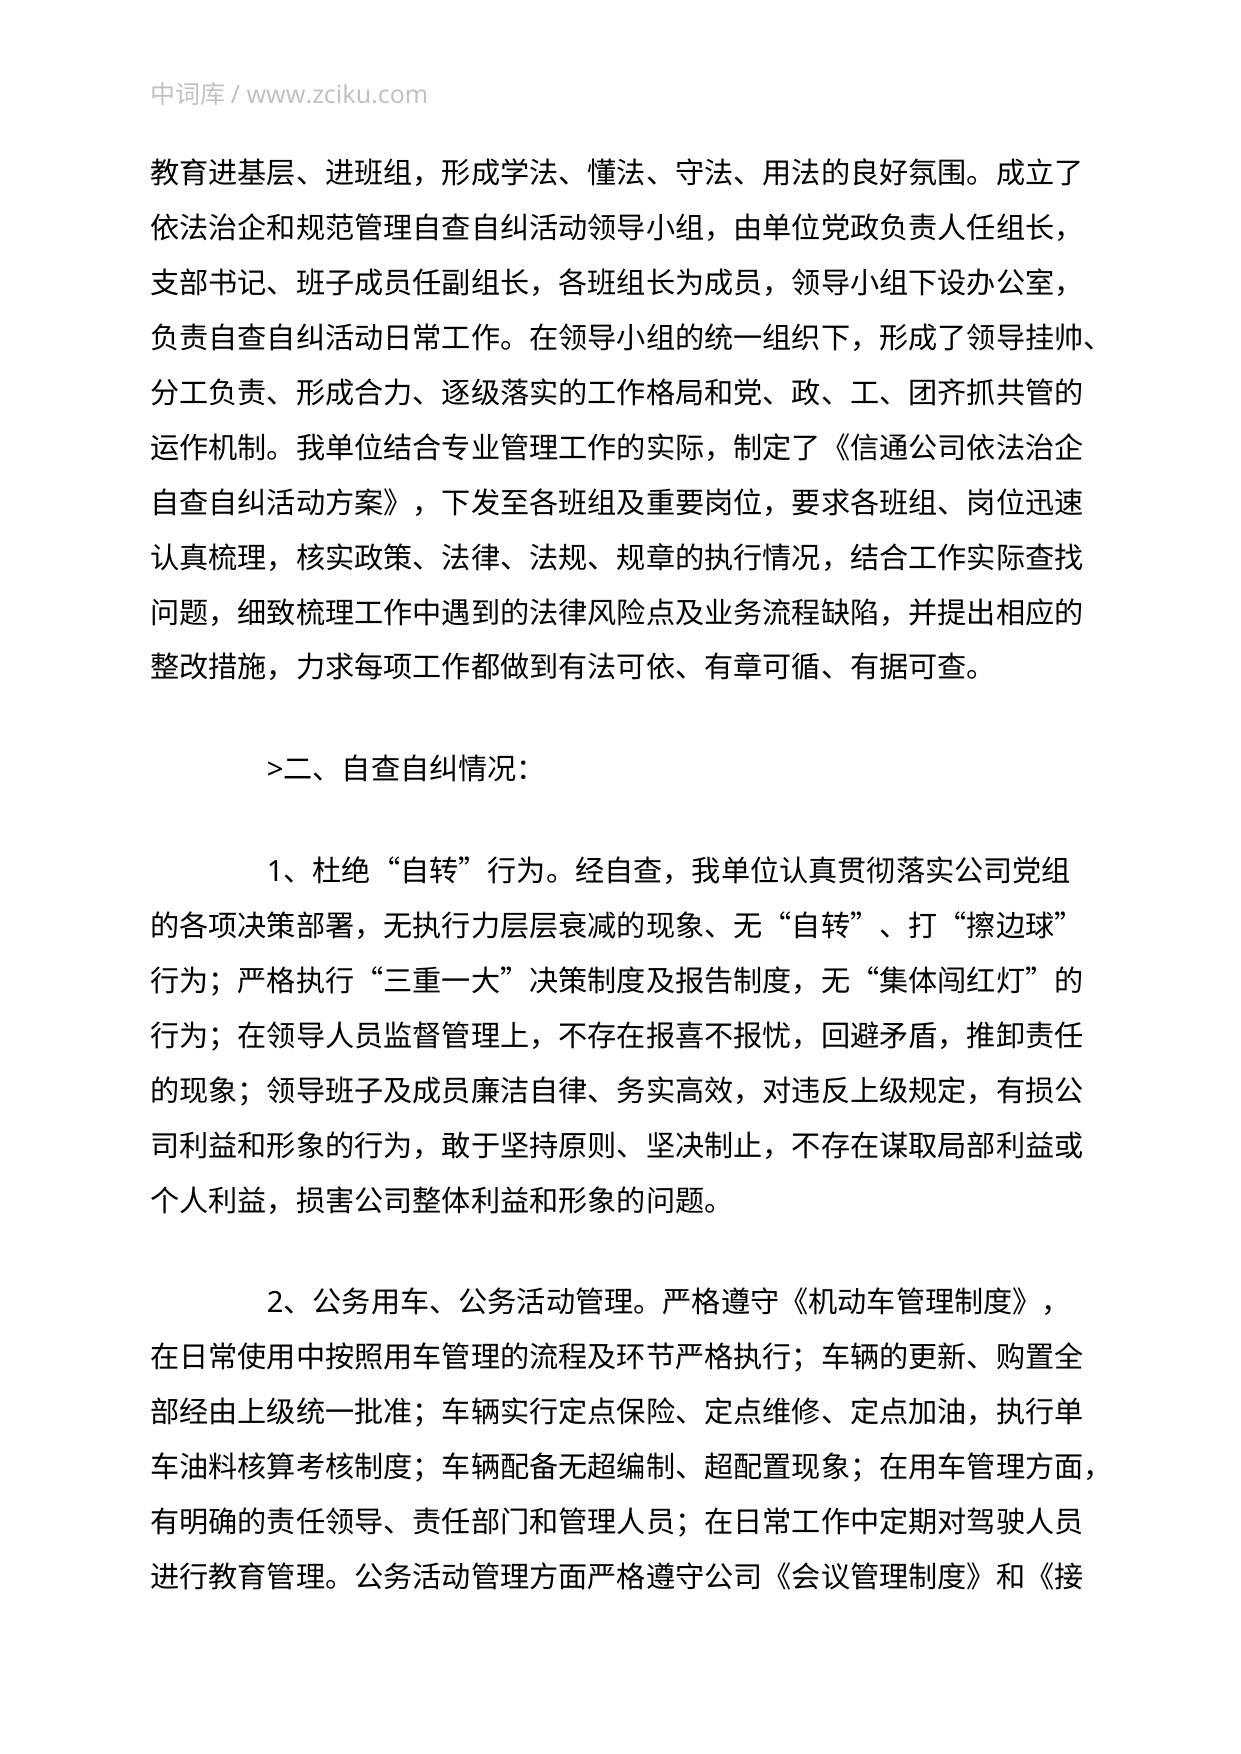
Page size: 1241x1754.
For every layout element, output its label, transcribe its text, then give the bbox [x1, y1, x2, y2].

text >二、自查自纠情况： [150, 746, 1090, 788]
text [150, 150, 1090, 686]
text 1、杜绝“自转”行为。经自查，我单位认真贯彻落实公司党组的各项决策部署，无执行力层层衰减的现象、无“自转”、打“擦边球”行为；严格执行“三重一大”决策制度及报告制度，无“集体闯红灯”的行为；在领导人员监督管理上，不存在报喜不报忧，回避矛盾，推卸责任的现象；领导班子及成员廉洁自律、务实高效，对违反上级规定，有损公司利益和形象的行为，敢于坚持原则、坚决制止，不存在谋取局部利益或个人利益，损害公司整体利益和形象的问题。 [150, 848, 1090, 1219]
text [150, 1279, 1090, 1596]
